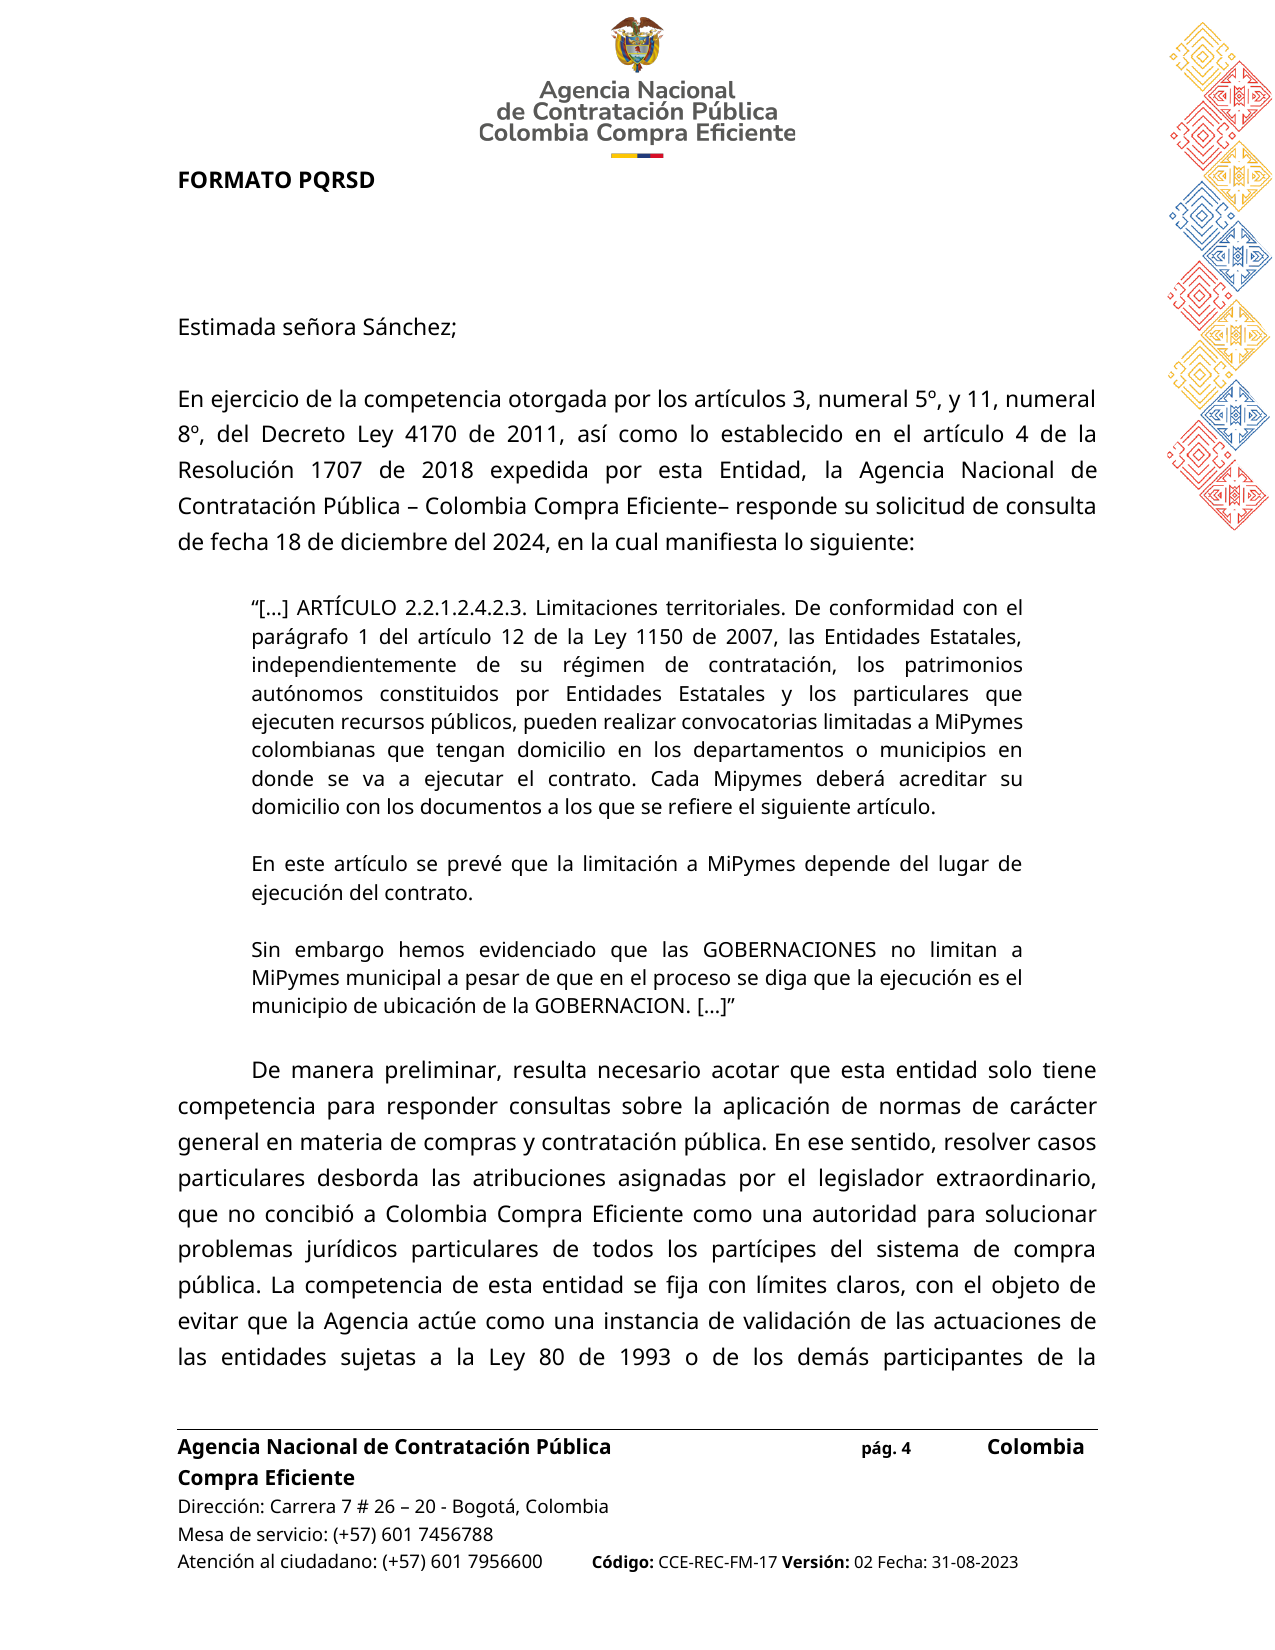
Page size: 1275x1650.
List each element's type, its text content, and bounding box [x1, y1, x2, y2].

picture [479, 17, 796, 158]
text En ejercicio de la competencia otorgada por los artículos 3, numeral 5º, y 11, numeral 8º, del Decreto Ley 4170 de 2011, así como lo establecido en el artículo 4 de la Resolución 1707 de 2018 expedida por esta Entidad, la Agencia Nacional de Contratación Pública – Colombia Compra Eficiente– responde su solicitud de consulta de fecha 18 de diciembre del 2024, en la cual manifiesta lo siguiente: [177, 382, 1098, 557]
text “[…] ARTÍCULO 2.2.1.2.4.2.3. Limitaciones territoriales. De conformidad con el parágrafo 1 del artículo 12 de la Ley 1150 de 2007, las Entidades Estatales, independientemente de su régimen de contratación, los patrimonios autónomos constituidos por Entidades Estatales y los particulares que ejecuten recursos públicos, pueden realizar convocatorias limitadas a MiPymes colombianas que tengan domicilio en los departamentos o municipios en donde se va a ejecutar el contrato. Cada Mipymes deberá acreditar su domicilio con los documentos a los que se refiere el siguiente artículo. [251, 593, 1024, 821]
text En este artículo se prevé que la limitación a MiPymes depende del lugar de ejecución del contrato. [251, 849, 1024, 906]
text Estimada señora Sánchez; [177, 311, 1098, 342]
text Sin embargo hemos evidenciado que las GOBERNACIONES no limitan a MiPymes municipal a pesar de que en el proceso se diga que la ejecución es el municipio de ubicación de la GOBERNACION. […]” [251, 935, 1024, 1020]
picture [1165, 22, 1272, 528]
